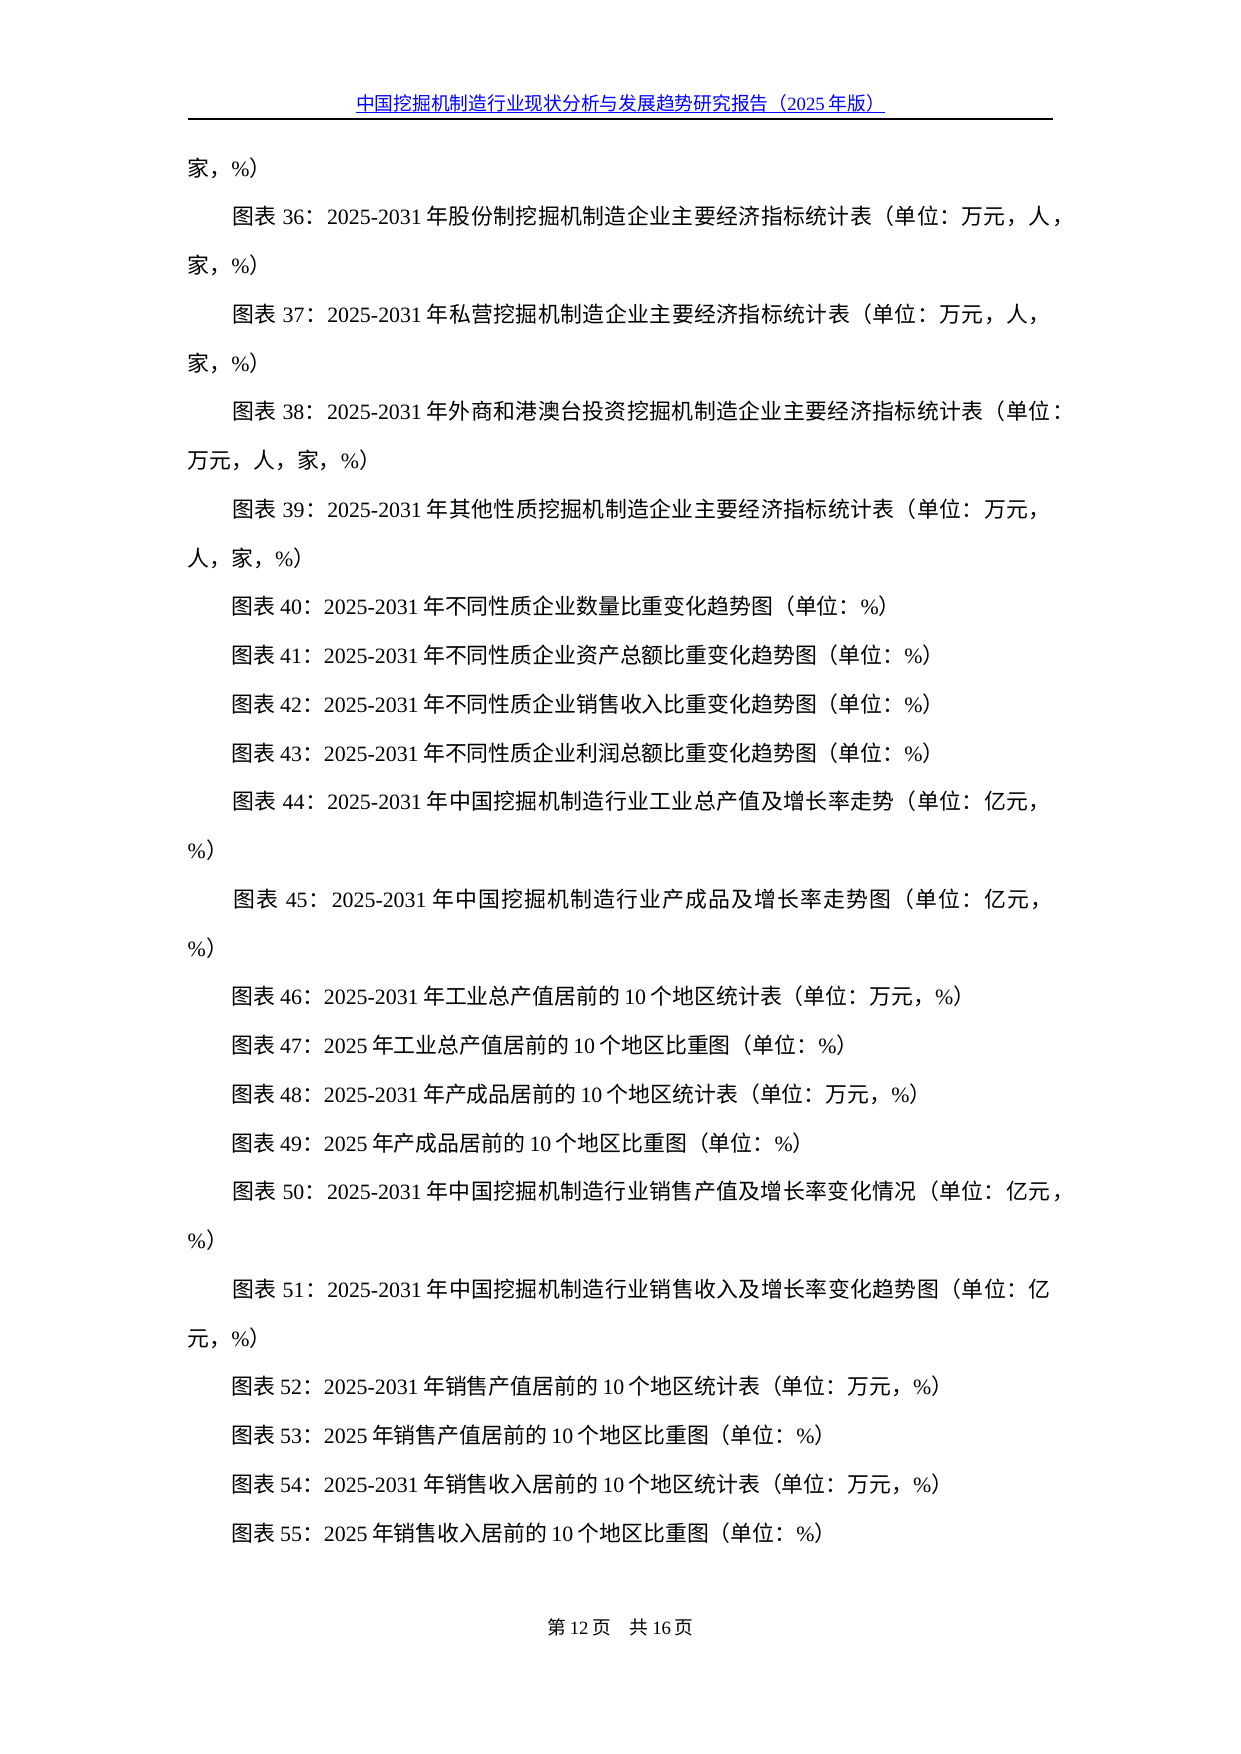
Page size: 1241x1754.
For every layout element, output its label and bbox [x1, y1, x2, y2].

text [187, 150, 1053, 1548]
